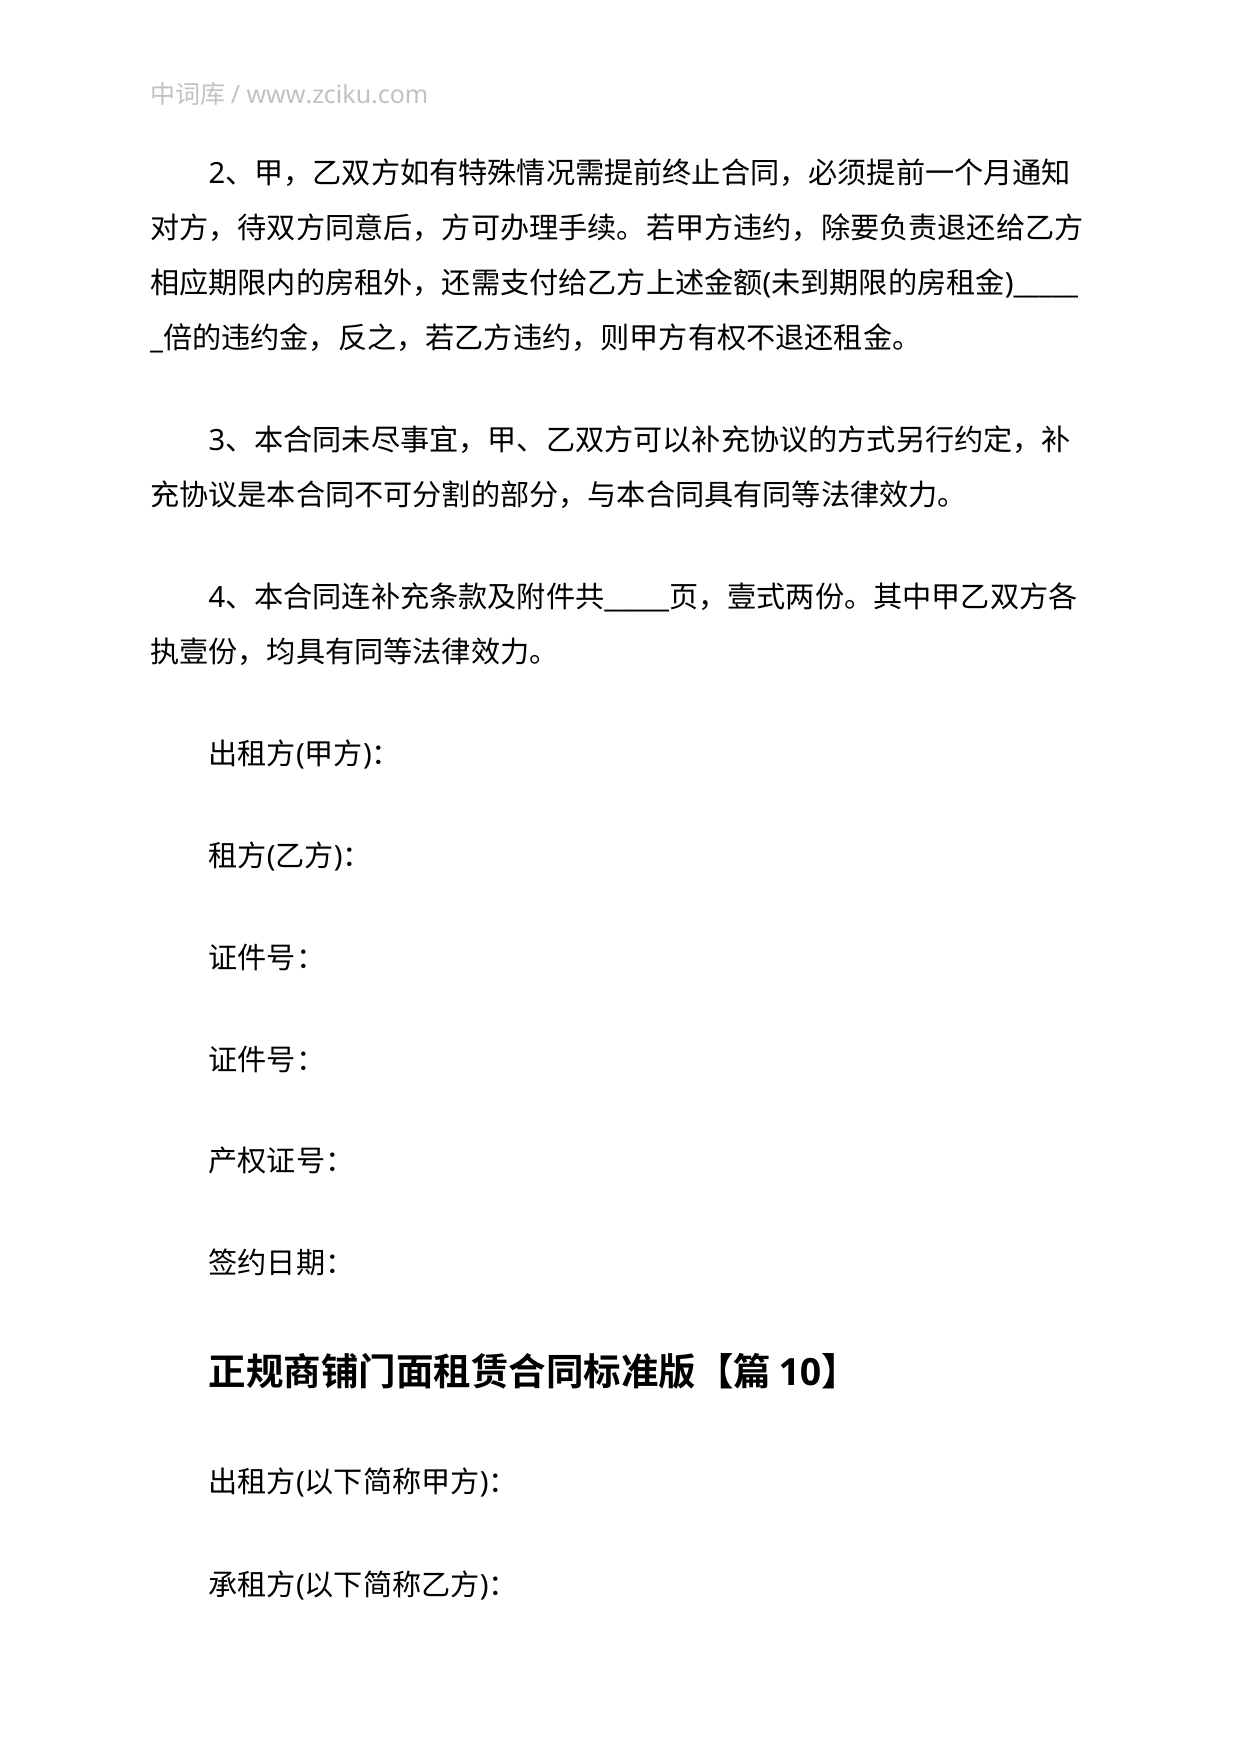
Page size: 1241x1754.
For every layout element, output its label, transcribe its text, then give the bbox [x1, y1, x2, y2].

text 证件号： [150, 934, 1090, 977]
text 2、甲，乙双方如有特殊情况需提前终止合同，必须提前一个月通知对方，待双方同意后，方可办理手续。若甲方违约，除要负责退还给乙方相应期限内的房租外，还需支付给乙方上述金额(未到期限的房租金)______倍的违约金，反之，若乙方违约，则甲方有权不退还租金。 [150, 150, 1090, 357]
text 出租方(甲方)： [150, 730, 1090, 773]
text 证件号： [150, 1036, 1090, 1078]
text 出租方(以下简称甲方)： [150, 1459, 1090, 1501]
text 正规商铺门面租赁合同标准版【篇10】 [150, 1341, 1090, 1396]
text 承租方(以下简称乙方)： [150, 1561, 1090, 1603]
text 产权证号： [150, 1138, 1090, 1180]
text 签约日期： [150, 1240, 1090, 1282]
text 租方(乙方)： [150, 832, 1090, 875]
text 4、本合同连补充条款及附件共_____页，壹式两份。其中甲乙双方各执壹份，均具有同等法律效力。 [150, 574, 1090, 671]
text 3、本合同未尽事宜，甲、乙双方可以补充协议的方式另行约定，补充协议是本合同不可分割的部分，与本合同具有同等法律效力。 [150, 417, 1090, 514]
